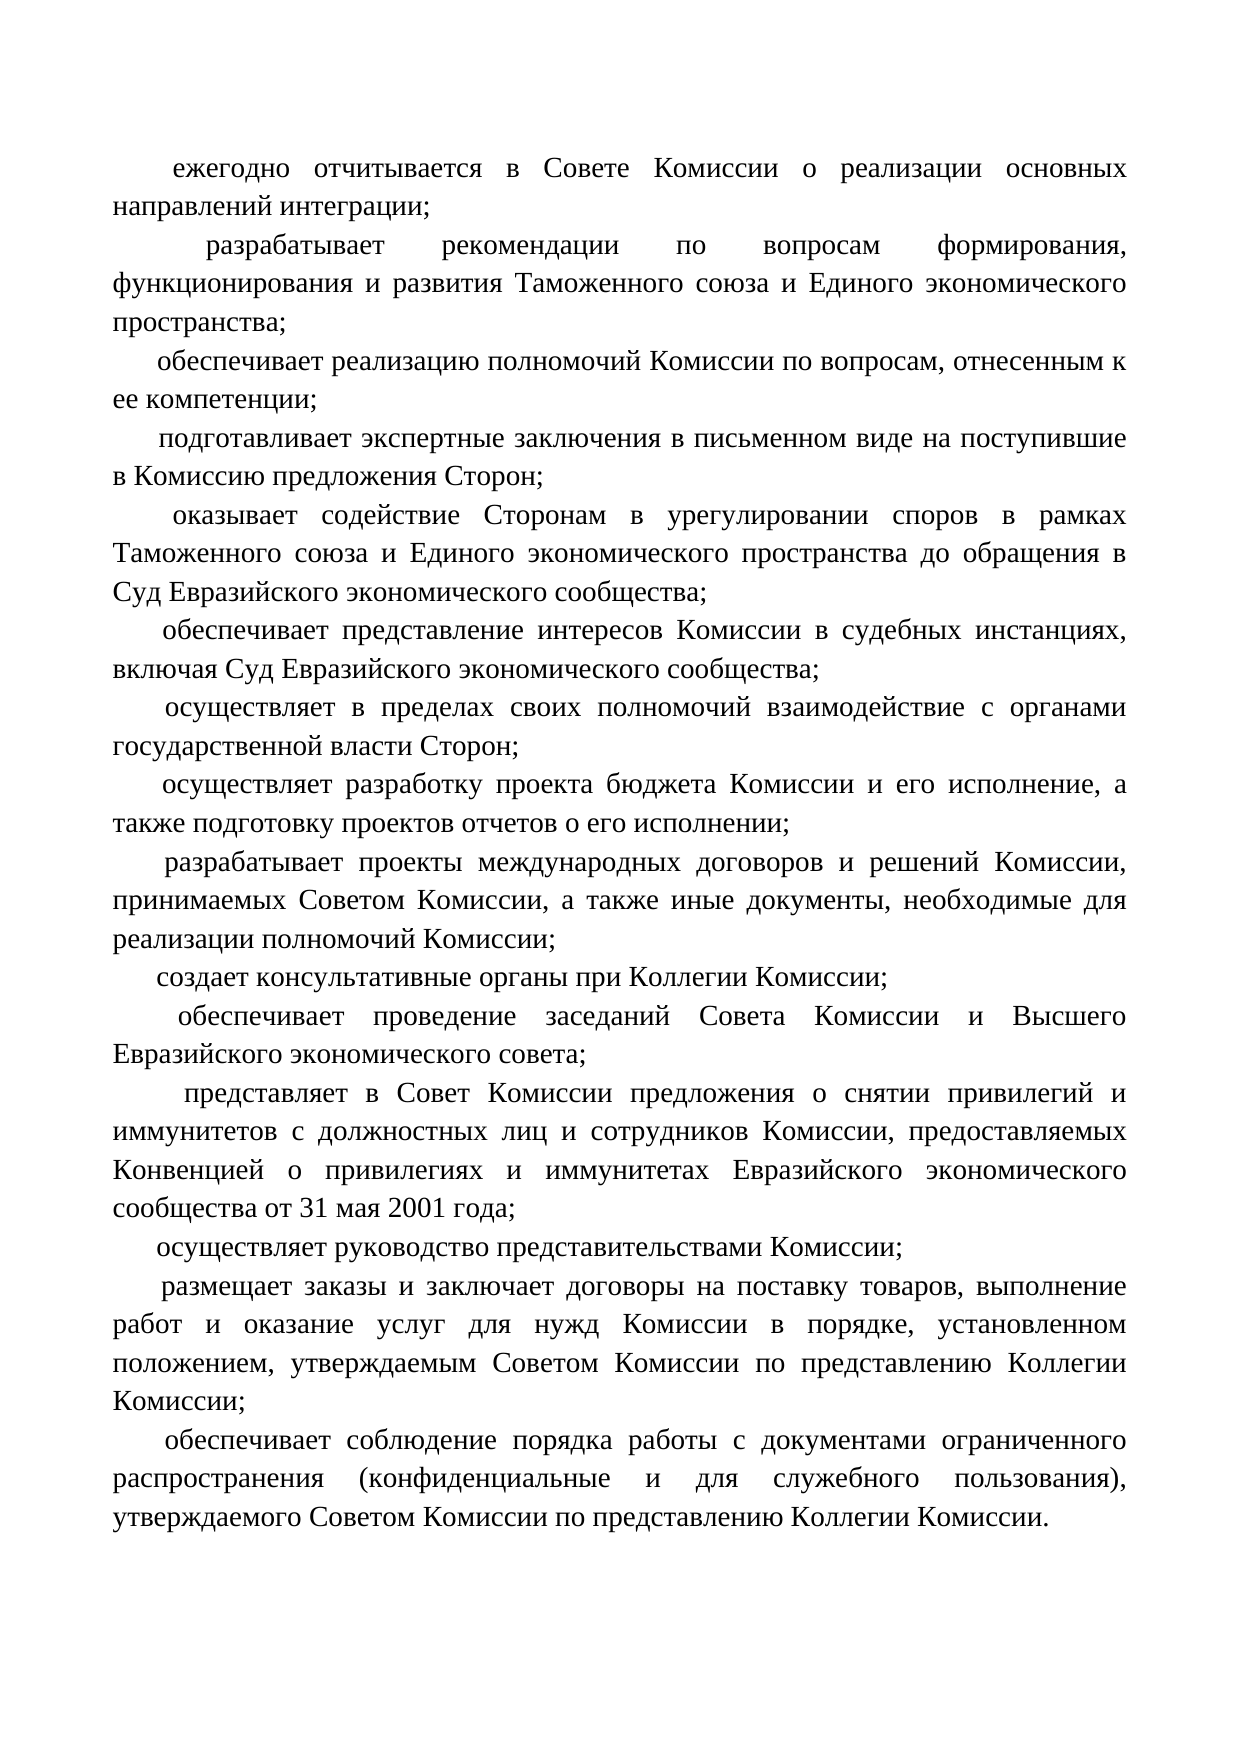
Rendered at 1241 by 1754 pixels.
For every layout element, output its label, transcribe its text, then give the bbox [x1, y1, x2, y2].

text разрабатывает рекомендации по вопросам формирования, функционирования и развития Таможенного союза и Единого экономического пространства; [112, 227, 1128, 338]
text обеспечивает соблюдение порядка работы с документами ограниченного распространения (конфиденциальные и для служебного пользования), утверждаемого Советом Комиссии по представлению Коллегии Комиссии. [112, 1422, 1128, 1532]
text создает консультативные органы при Коллегии Комиссии; [112, 959, 1128, 993]
text обеспечивает реализацию полномочий Комиссии по вопросам, отнесенным к ее компетенции; [112, 343, 1128, 415]
text осуществляет руководство представительствами Комиссии; [112, 1229, 1128, 1263]
text представляет в Совет Комиссии предложения о снятии привилегий и иммунитетов с должностных лиц и сотрудников Комиссии, предоставляемых Конвенцией о привилегиях и иммунитетах Евразийского экономического сообщества от 31 мая 2001 года; [112, 1075, 1128, 1224]
text разрабатывает проекты международных договоров и решений Комиссии, принимаемых Советом Комиссии, а также иные документы, необходимые для реализации полномочий Комиссии; [112, 844, 1128, 954]
text ежегодно отчитывается в Совете Комиссии о реализации основных направлений интеграции; [112, 150, 1128, 222]
text обеспечивает представление интересов Комиссии в судебных инстанциях, включая Суд Евразийского экономического сообщества; [112, 612, 1128, 684]
text подготавливает экспертные заключения в письменном виде на поступившие в Комиссию предложения Сторон; [112, 420, 1128, 492]
text осуществляет разработку проекта бюджета Комиссии и его исполнение, а также подготовку проектов отчетов о его исполнении; [112, 767, 1128, 839]
text обеспечивает проведение заседаний Совета Комиссии и Высшего Евразийского экономического совета; [112, 998, 1128, 1070]
text осуществляет в пределах своих полномочий взаимодействие с органами государственной власти Сторон; [112, 689, 1128, 762]
text оказывает содействие Сторонам в урегулировании споров в рамках Таможенного союза и Единого экономического пространства до обращения в Суд Евразийского экономического сообщества; [112, 497, 1128, 607]
text размещает заказы и заключает договоры на поставку товаров, выполнение работ и оказание услуг для нужд Комиссии в порядке, установленном положением, утверждаемым Советом Комиссии по представлению Коллегии Комиссии; [112, 1268, 1128, 1417]
